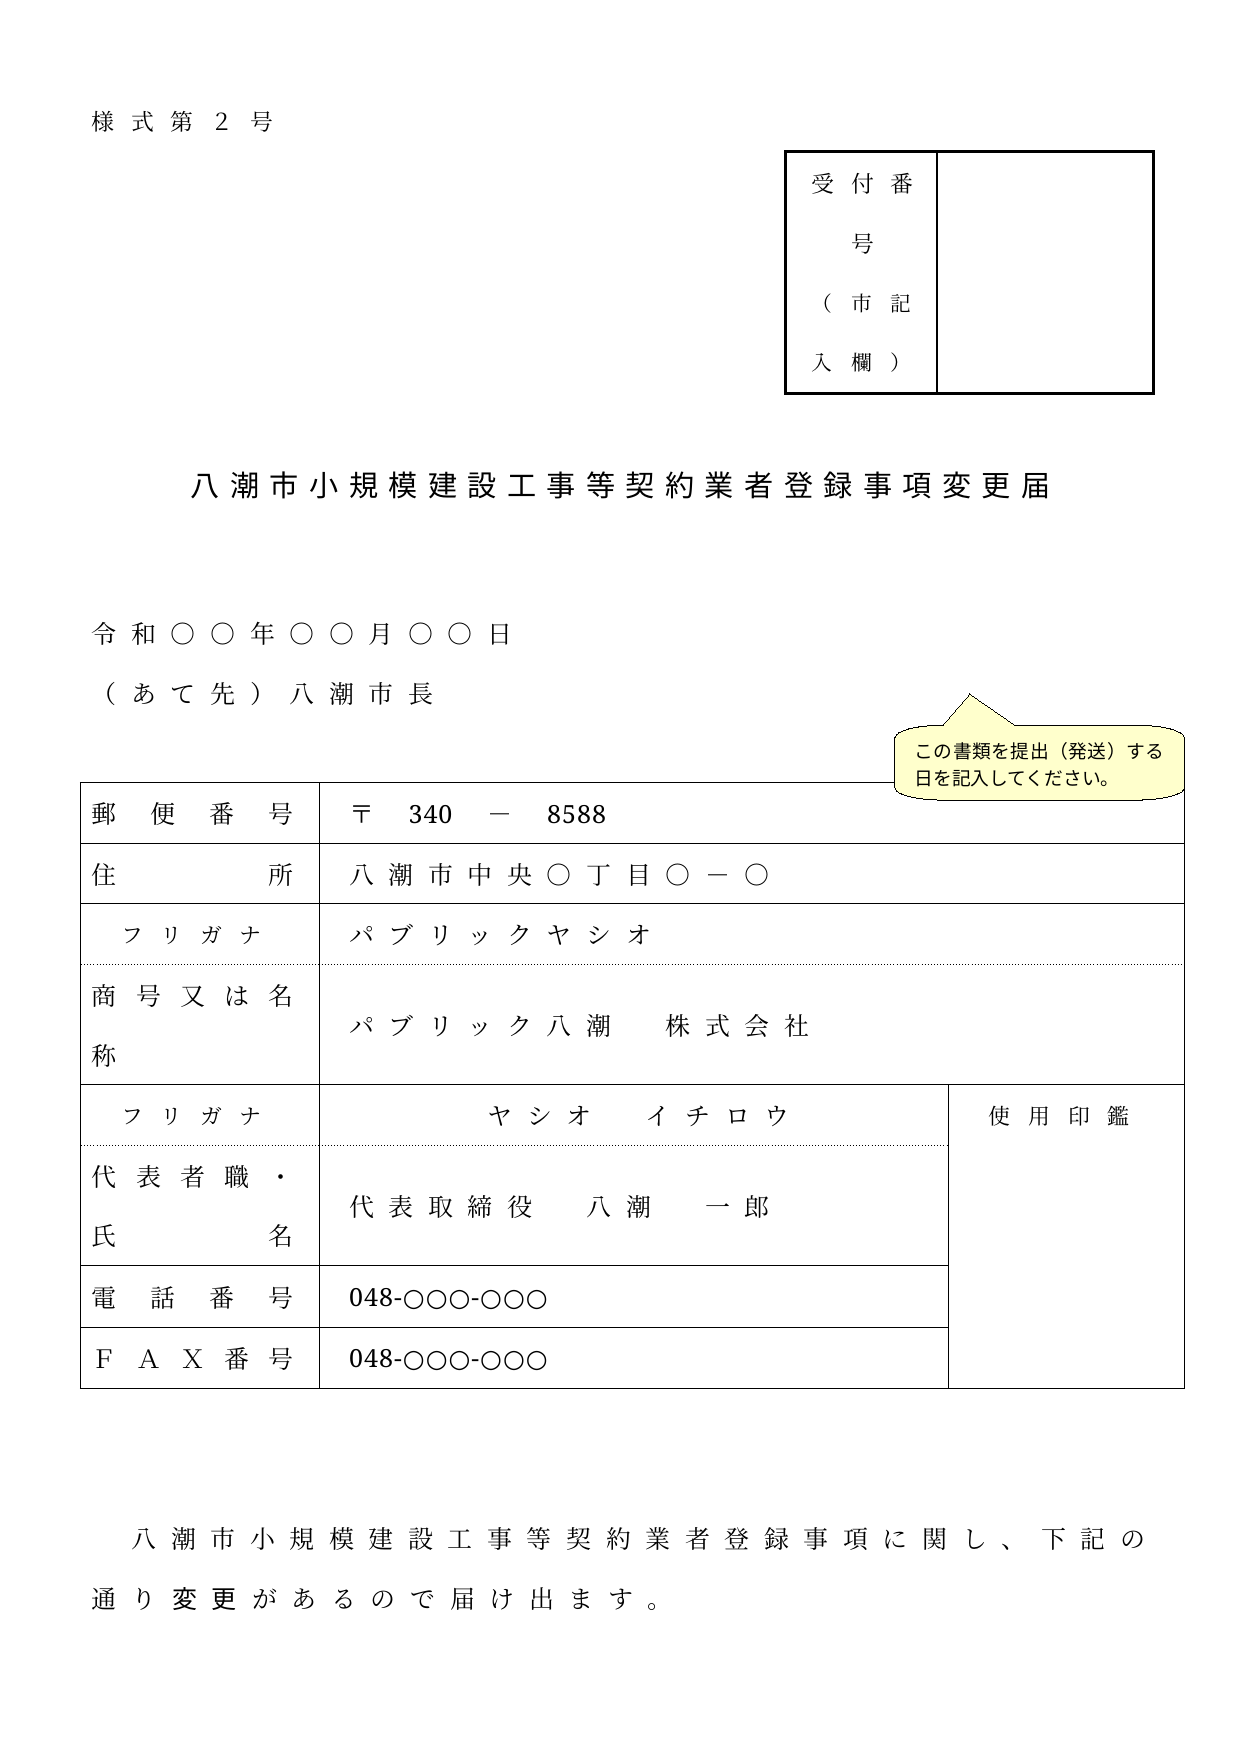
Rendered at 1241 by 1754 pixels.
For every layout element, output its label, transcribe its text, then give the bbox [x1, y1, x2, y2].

table_cell 八潮市中央○丁目○－○ [320, 844, 1184, 903]
table_header 郵便番号 [81, 783, 319, 843]
table_cell 住所 [81, 844, 319, 903]
text 令和○○年○○月○○日 [92, 573, 1160, 663]
table_header [938, 153, 1152, 392]
table_cell 048-○○○-○○○ [320, 1266, 948, 1327]
table_cell 使用印鑑 [949, 1085, 1184, 1388]
table_cell 代表取締役 八潮 一郎 [320, 1145, 948, 1265]
table_cell ＦＡＸ番号 [81, 1328, 319, 1388]
table_cell フリガナ [81, 904, 319, 964]
text 様式第２号 [92, 91, 1160, 150]
table_cell 代表者職・氏名 [81, 1145, 319, 1265]
table_cell 商号又は名称 [81, 964, 319, 1084]
table_cell パブリック八潮 株式会社 [320, 964, 1184, 1084]
table_header 〒340－8588 [320, 783, 1184, 843]
table_cell パブリックヤシオ [320, 904, 1184, 964]
text 八潮市小規模建設工事等契約業者登録事項に関し、下記の通り変更があるので届け出ます。 [92, 1508, 1160, 1627]
table_cell 電話番号 [81, 1266, 319, 1327]
table_cell 048-○○○-○○○ [320, 1328, 948, 1388]
text 八潮市小規模建設工事等契約業者登録事項変更届 [92, 454, 1160, 514]
table_cell フリガナ [81, 1085, 319, 1145]
table_header 受付番号 （市記入欄） [787, 153, 936, 392]
text （あて先）八潮市長 [92, 663, 1160, 722]
table_cell ヤシオ イチロウ [320, 1085, 948, 1145]
